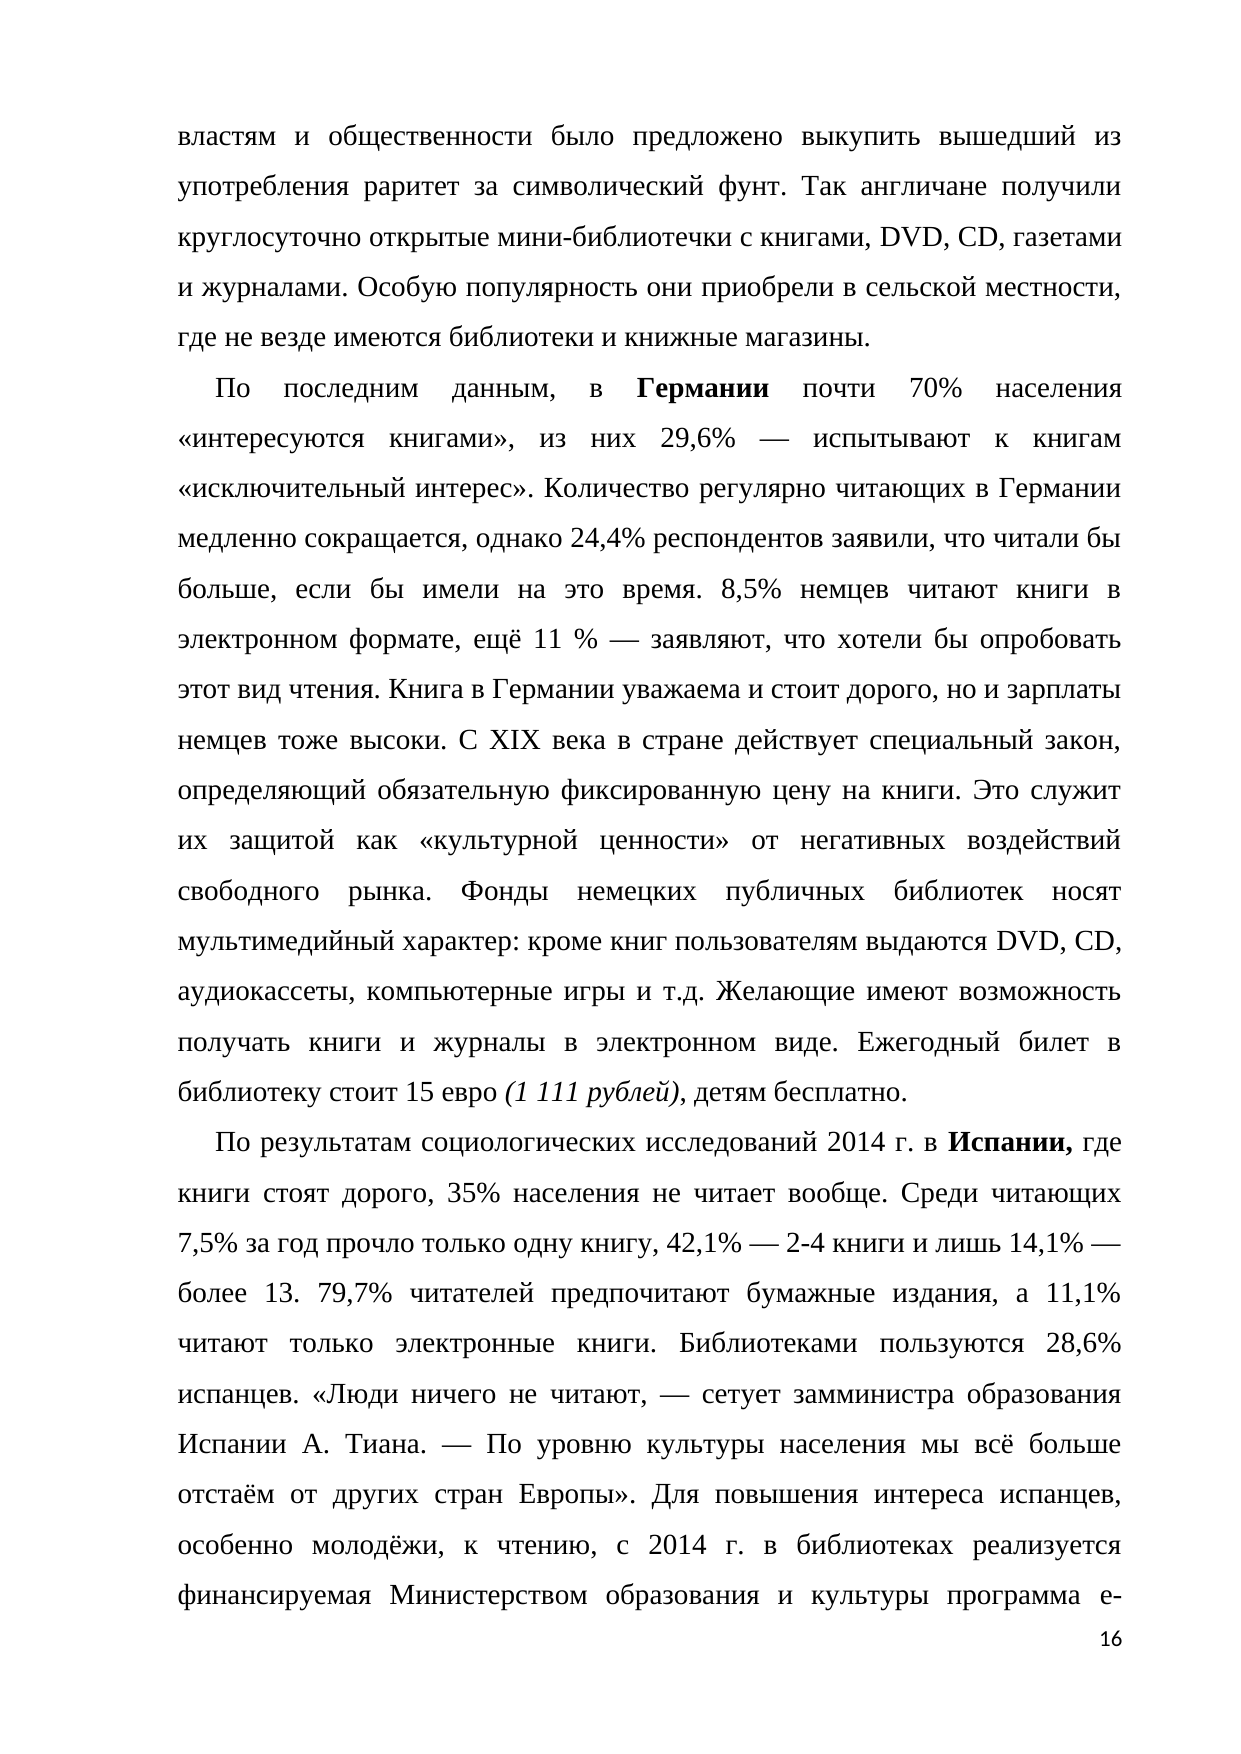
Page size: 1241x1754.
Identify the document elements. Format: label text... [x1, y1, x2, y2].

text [177, 1124, 1122, 1611]
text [177, 118, 1122, 353]
text По последним данным, в Германии почти 70% населения «интересуются книгами», из них 29,6% — испытывают к книгам «исключительный интерес». Количество регулярно читающих в Германии медленно сокращается, однако 24,4% респондентов заявили, что читали бы больше, если бы имели на это время. 8,5% немцев читают книги в электронном формате, ещё 11 % — заявляют, что хотели бы опробовать этот вид чтения. Книга в Германии уважаема и стоит дорого, но и зарплаты немцев тоже высоки. С XIX века в стране действует специальный закон, определяющий обязательную фиксированную цену на книги. Это служит их защитой как «культурной ценности» от негативных воздействий свободного рынка. Фонды немецких публичных библиотек носят мультимедийный характер: кроме книг пользователям выдаются DVD, CD, аудиокассеты, компьютерные игры и т.д. Желающие имеют возможность получать книги и журналы в электронном виде. Ежегодный билет в библиотеку стоит 15 евро (1 111 рублей), детям бесплатно. [177, 370, 1122, 1108]
